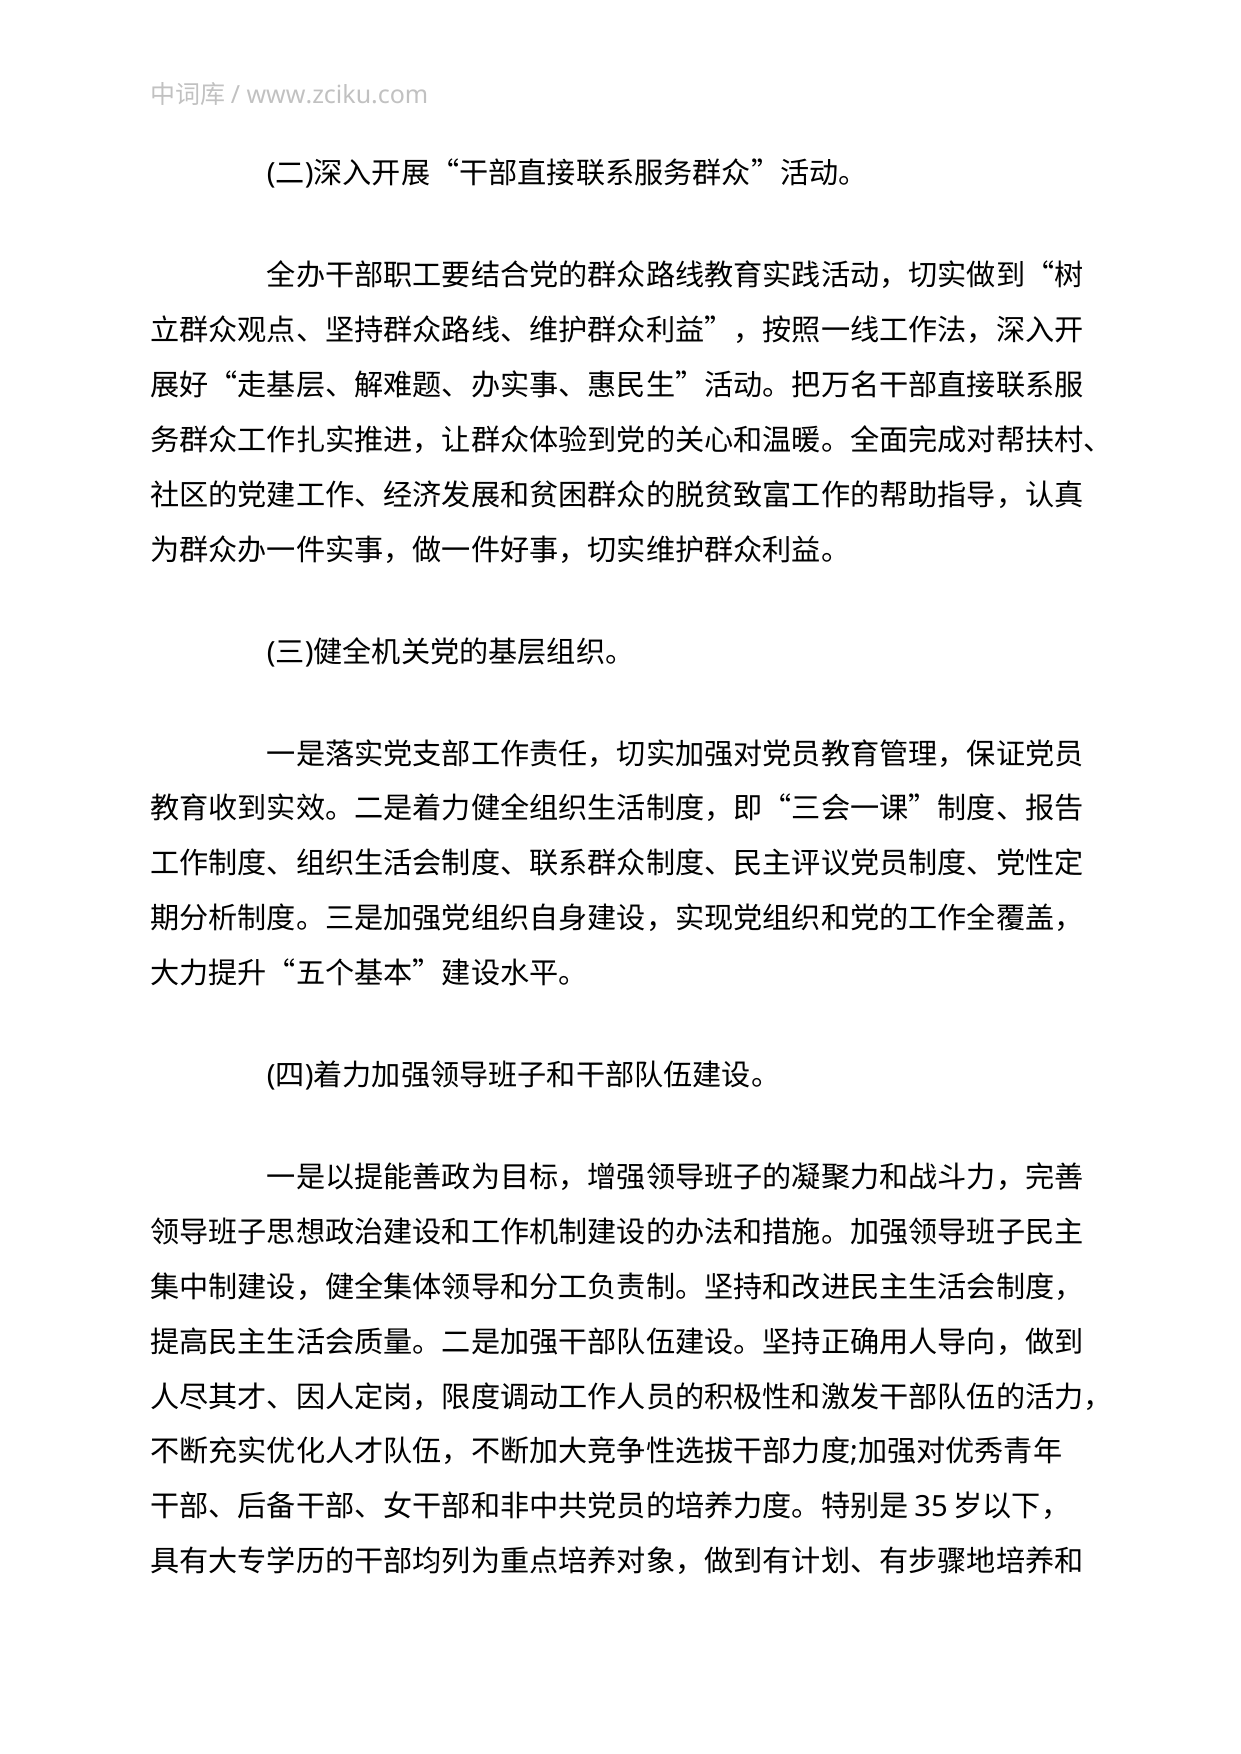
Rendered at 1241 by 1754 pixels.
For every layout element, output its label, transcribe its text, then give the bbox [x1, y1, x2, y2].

text (二)深入开展“干部直接联系服务群众”活动。 [150, 150, 1090, 192]
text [150, 1153, 1090, 1580]
text (三)健全机关党的基层组织。 [150, 628, 1090, 671]
text 一是落实党支部工作责任，切实加强对党员教育管理，保证党员教育收到实效。二是着力健全组织生活制度，即“三会一课”制度、报告工作制度、组织生活会制度、联系群众制度、民主评议党员制度、党性定期分析制度。三是加强党组织自身建设，实现党组织和党的工作全覆盖，大力提升“五个基本”建设水平。 [150, 730, 1090, 992]
text (四)着力加强领导班子和干部队伍建设。 [150, 1052, 1090, 1094]
text 全办干部职工要结合党的群众路线教育实践活动，切实做到“树立群众观点、坚持群众路线、维护群众利益”，按照一线工作法，深入开展好“走基层、解难题、办实事、惠民生”活动。把万名干部直接联系服务群众工作扎实推进，让群众体验到党的关心和温暖。全面完成对帮扶村、社区的党建工作、经济发展和贫困群众的脱贫致富工作的帮助指导，认真为群众办一件实事，做一件好事，切实维护群众利益。 [150, 252, 1090, 569]
